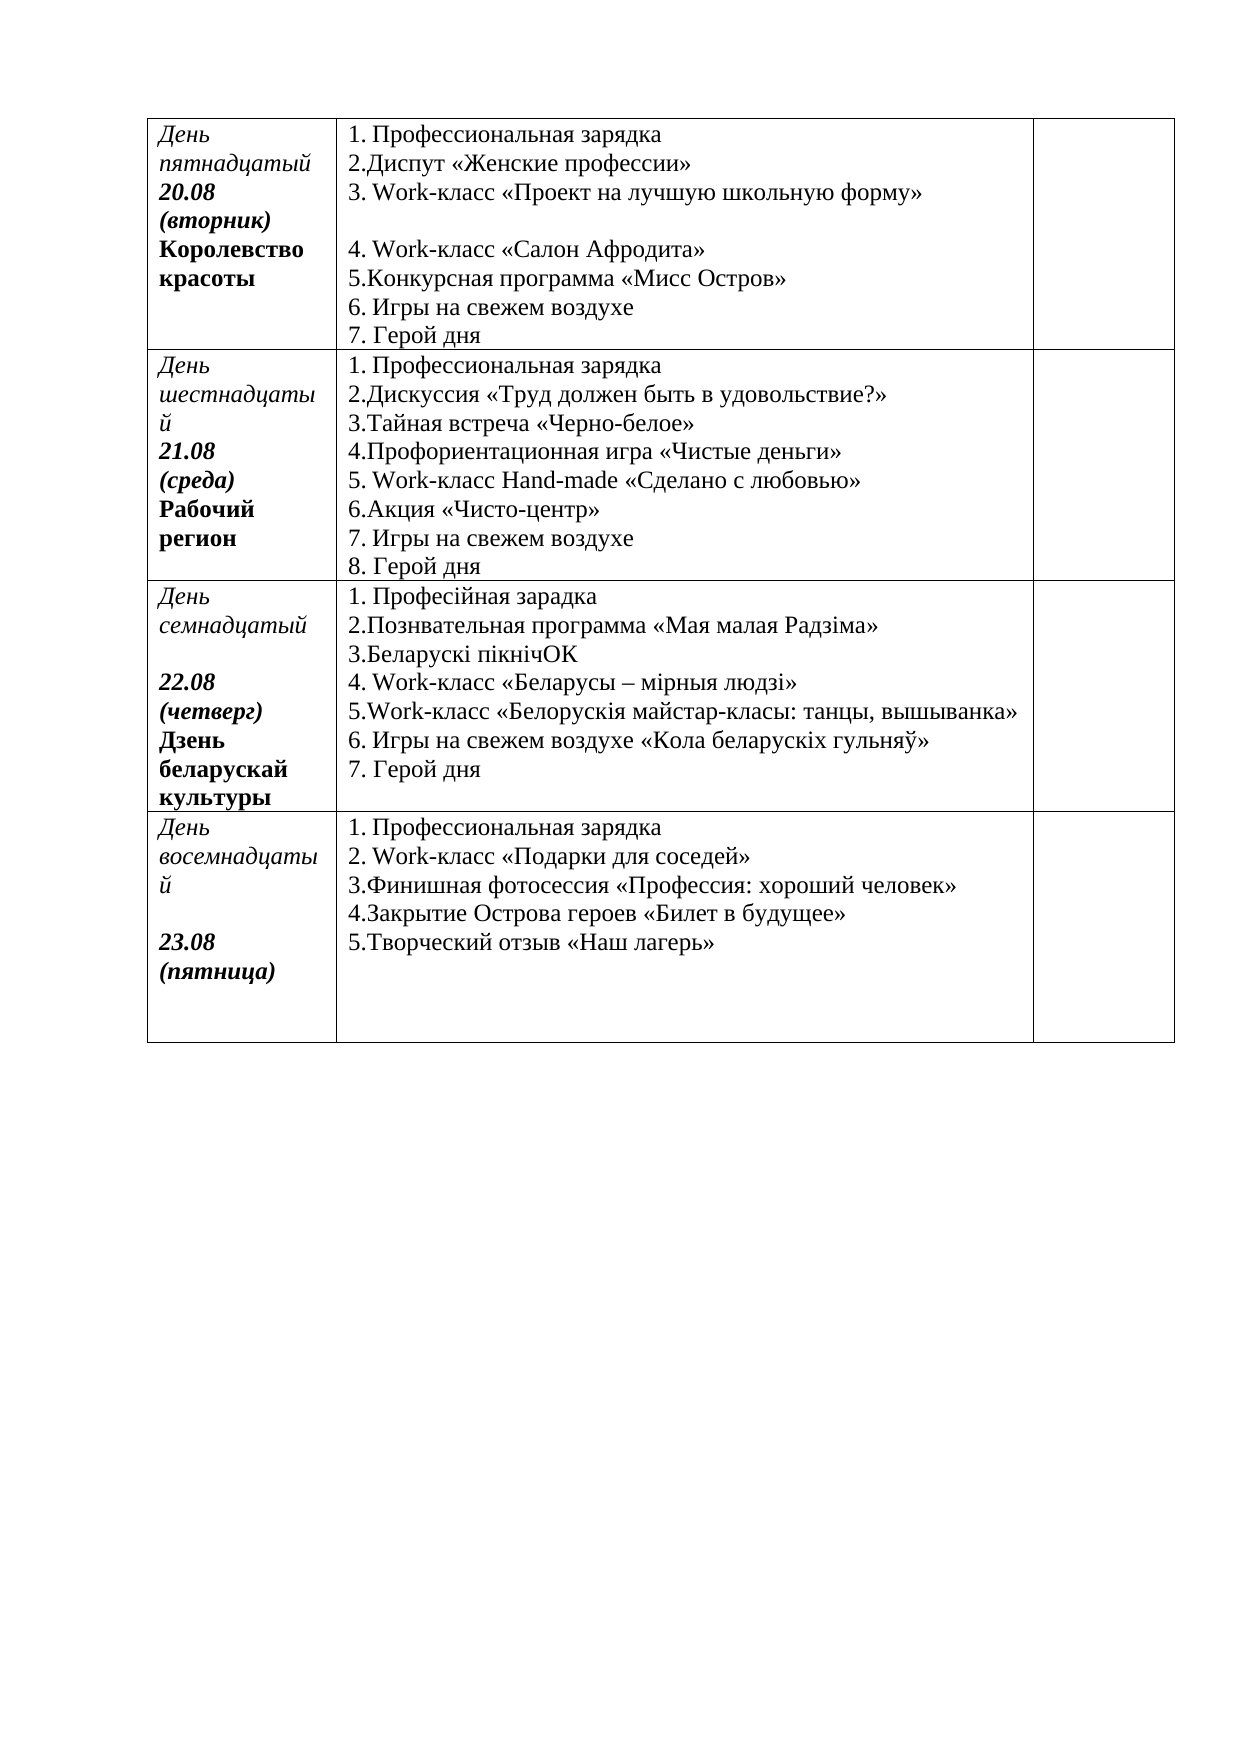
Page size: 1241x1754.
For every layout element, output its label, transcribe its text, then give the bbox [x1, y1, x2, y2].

table_cell 1. Профессиональная зарядка 2. Work-класс «Подарки для соседей» 3.Финишная фотосессия «Профессия: хороший человек» 4.Закрытие Острова героев «Билет в будущее» 5.Творческий отзыв «Наш лагерь» [337, 812, 1033, 1042]
table_cell День семнадцатый 22.08 (четверг) Дзень беларускай культуры [148, 581, 336, 811]
table_cell [1034, 350, 1174, 580]
table_cell [1034, 119, 1174, 349]
table_cell 1. Профессиональная зарядка 2.Диспут «Женские профессии» 3. Work-класс «Проект на лучшую школьную форму» 4. Work-класс «Салон Афродита» 5.Конкурсная программа «Мисс Остров» 6. Игры на свежем воздухе 7. Герой дня [337, 119, 1033, 349]
table_cell День восемнадцатый 23.08 (пятница) [148, 812, 336, 1042]
table_cell [1034, 812, 1174, 1042]
table_cell [1034, 581, 1174, 811]
table_cell День шестнадцатый 21.08 (среда) Рабочий регион [148, 350, 336, 580]
table_cell 1. Професійная зарадка 2.Познвательная программа «Мая малая Радзіма» 3.Беларускі пікнічОК 4. Work-класс «Беларусы – мірныя людзі» 5.Work-класс «Белорускія майстар-класы: танцы, вышыванка» 6. Игры на свежем воздухе «Кола беларускіх гульняў» 7. Герой дня [337, 581, 1033, 811]
table_cell День пятнадцатый 20.08 (вторник) Королевство красоты [148, 119, 336, 349]
table_cell 1. Профессиональная зарядка 2.Дискуссия «Труд должен быть в удовольствие?» 3.Тайная встреча «Черно-белое» 4.Профориентационная игра «Чистые деньги» 5. Work-класс Hand-made «Сделано с любовью» 6.Акция «Чисто-центр» 7. Игры на свежем воздухе 8. Герой дня [337, 350, 1033, 580]
